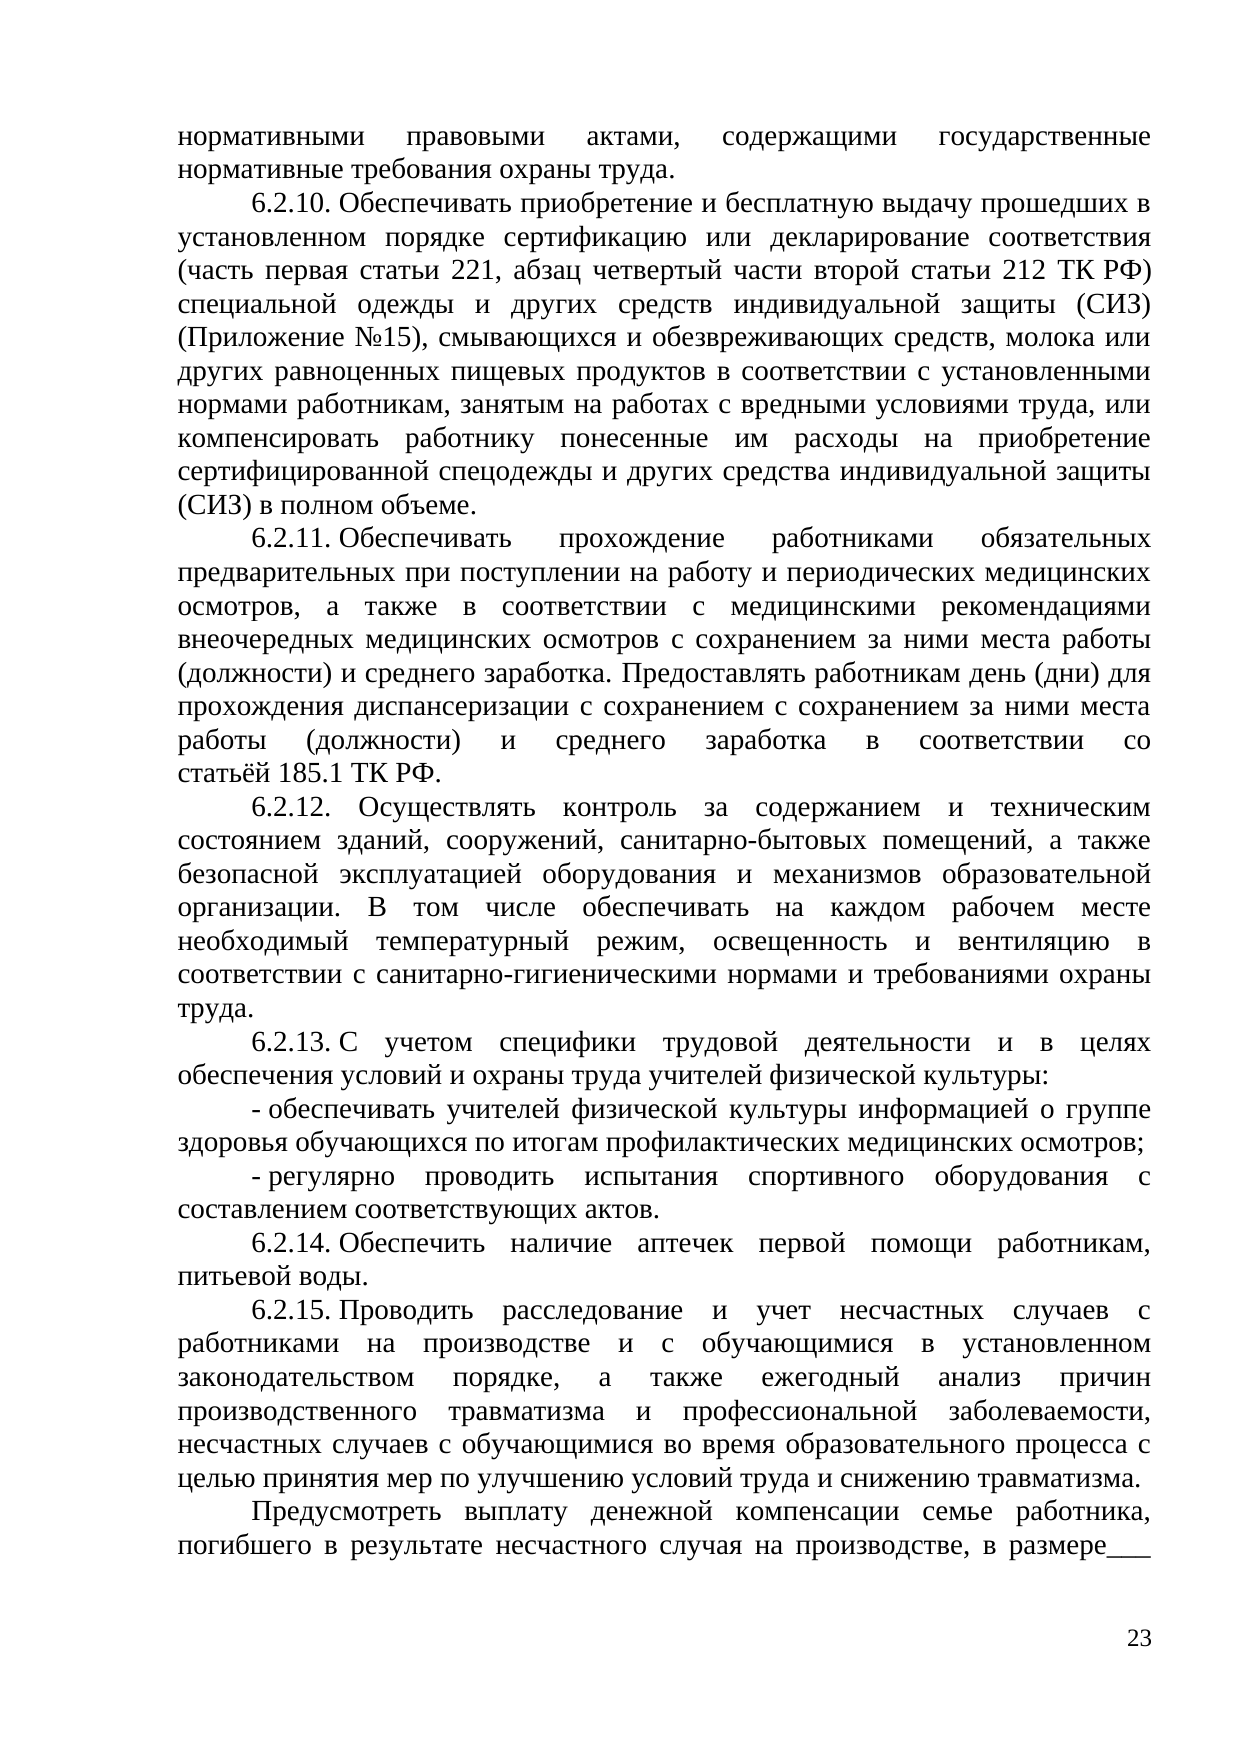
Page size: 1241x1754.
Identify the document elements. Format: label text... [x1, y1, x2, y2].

text 6.2.15. Проводить расследование и учет несчастных случаев с работниками на производстве и с обучающимися в установленном законодательством порядке, а также ежегодный анализ причин производственного травматизма и профессиональной заболеваемости, несчастных случаев с обучающимися во время образовательного процесса с целью принятия мер по улучшению условий труда и снижению травматизма. [177, 1292, 1152, 1493]
text 6.2.10. Обеспечивать приобретение и бесплатную выдачу прошедших в установленном порядке сертификацию или декларирование соответствия (часть первая статьи 221, абзац четвертый части второй статьи 212 ТК РФ) специальной одежды и других средств индивидуальной защиты (СИЗ) (Приложение №15), смывающихся и обезвреживающих средств, молока или других равноценных пищевых продуктов в соответствии с установленными нормами работникам, занятым на работах с вредными условиями труда, или компенсировать работнику понесенные им расходы на приобретение сертифицированной спецодежды и других средства индивидуальной защиты (СИЗ) в полном объеме. [177, 185, 1152, 521]
text 6.2.13. С учетом специфики трудовой деятельности и в целях обеспечения условий и охраны труда учителей физической культуры: [177, 1024, 1152, 1091]
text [177, 118, 1152, 185]
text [177, 1493, 1152, 1560]
text 6.2.11. Обеспечивать прохождение работниками обязательных предварительных при поступлении на работу и периодических медицинских осмотров, а также в соответствии с медицинскими рекомендациями внеочередных медицинских осмотров с сохранением за ними места работы (должности) и среднего заработка. Предоставлять работникам день (дни) для прохождения диспансеризации с сохранением с сохранением за ними места работы (должности) и среднего заработка в соответствии со статьёй 185.1 ТК РФ. [177, 521, 1152, 789]
text - обеспечивать учителей физической культуры информацией о группе здоровья обучающихся по итогам профилактических медицинских осмотров; [177, 1091, 1152, 1158]
text - регулярно проводить испытания спортивного оборудования с составлением соответствующих актов. [177, 1158, 1152, 1225]
text 6.2.14. Обеспечить наличие аптечек первой помощи работникам, питьевой воды. [177, 1225, 1152, 1292]
text 6.2.12. Осуществлять контроль за содержанием и техническим состоянием зданий, сооружений, санитарно-бытовых помещений, а также безопасной эксплуатацией оборудования и механизмов образовательной организации. В том числе обеспечивать на каждом рабочем месте необходимый температурный режим, освещенность и вентиляцию в соответствии с санитарно-гигиеническими нормами и требованиями охраны труда. [177, 789, 1152, 1024]
